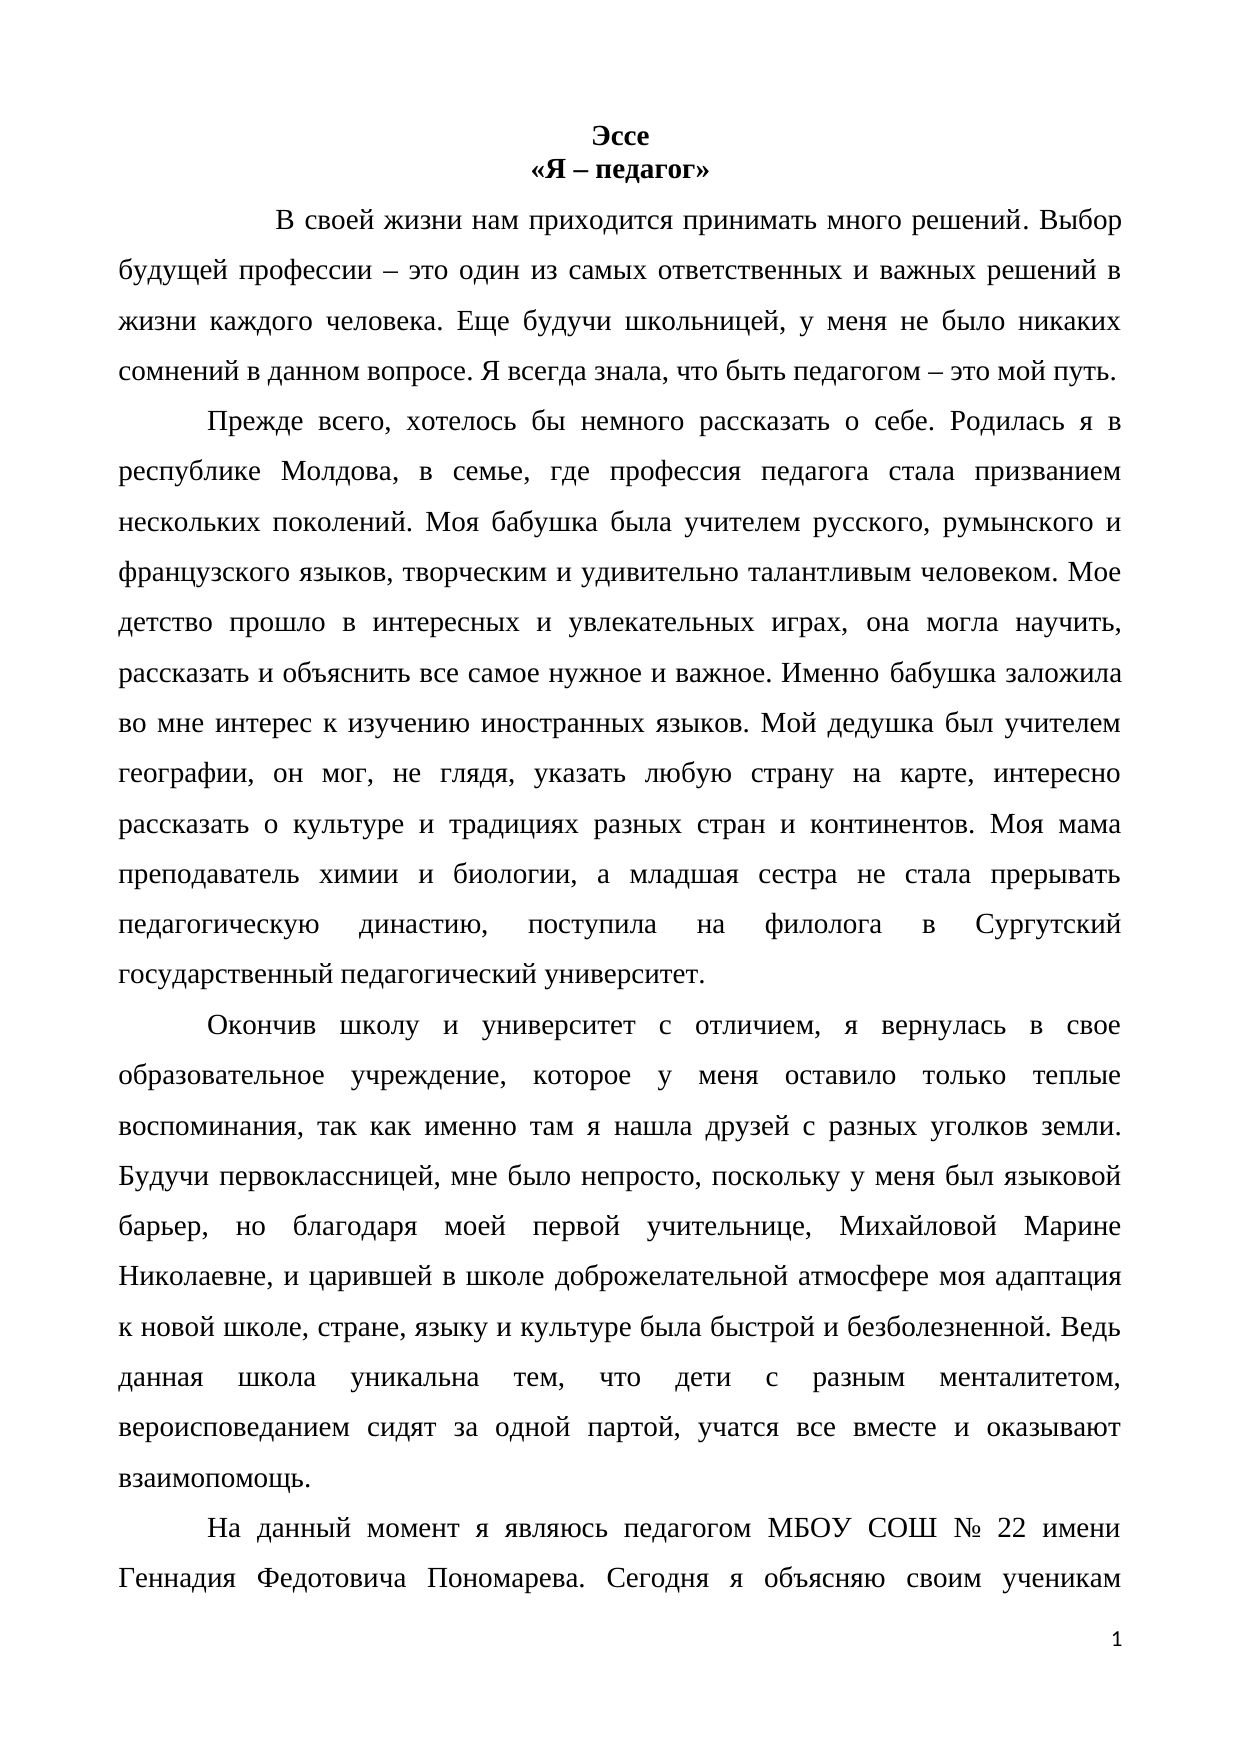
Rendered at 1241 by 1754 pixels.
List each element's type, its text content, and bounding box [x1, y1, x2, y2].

text Эссе [118, 118, 1122, 152]
text Окончив школу и университет с отличием, я вернулась в свое образовательное учреждение, которое у меня оставило только теплые воспоминания, так как именно там я нашла друзей с разных уголков земли. Будучи первоклассницей, мне было непросто, поскольку у меня был языковой барьер, но благодаря моей первой учительнице, Михайловой Марине Николаевне, и царившей в школе доброжелательной атмосфере моя адаптация к новой школе, стране, языку и культуре была быстрой и безболезненной. Ведь данная школа уникальна тем, что дети с разным менталитетом, вероисповеданием сидят за одной партой, учатся все вместе и оказывают взаимопомощь. [118, 1007, 1122, 1493]
text Прежде всего, хотелось бы немного рассказать о себе. Родилась я в республике Молдова, в семье, где профессия педагога стала призванием нескольких поколений. Моя бабушка была учителем русского, румынского и французского языков, творческим и удивительно талантливым человеком. Мое детство прошло в интересных и увлекательных играх, она могла научить, рассказать и объяснить все самое нужное и важное. Именно бабушка заложила во мне интерес к изучению иностранных языков. Мой дедушка был учителем географии, он мог, не глядя, указать любую страну на карте, интересно рассказать о культуре и традициях разных стран и континентов. Моя мама преподаватель химии и биологии, а младшая сестра не стала прерывать педагогическую династию, поступила на филолога в Сургутский государственный педагогический университет. [118, 403, 1122, 990]
text В своей жизни нам приходится принимать много решений. Выбор будущей профессии – это один из самых ответственных и важных решений в жизни каждого человека. Еще будучи школьницей, у меня не было никаких сомнений в данном вопросе. Я всегда знала, что быть педагогом – это мой путь. [118, 202, 1122, 386]
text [118, 1510, 1122, 1594]
text «Я – педагог» [118, 152, 1122, 185]
